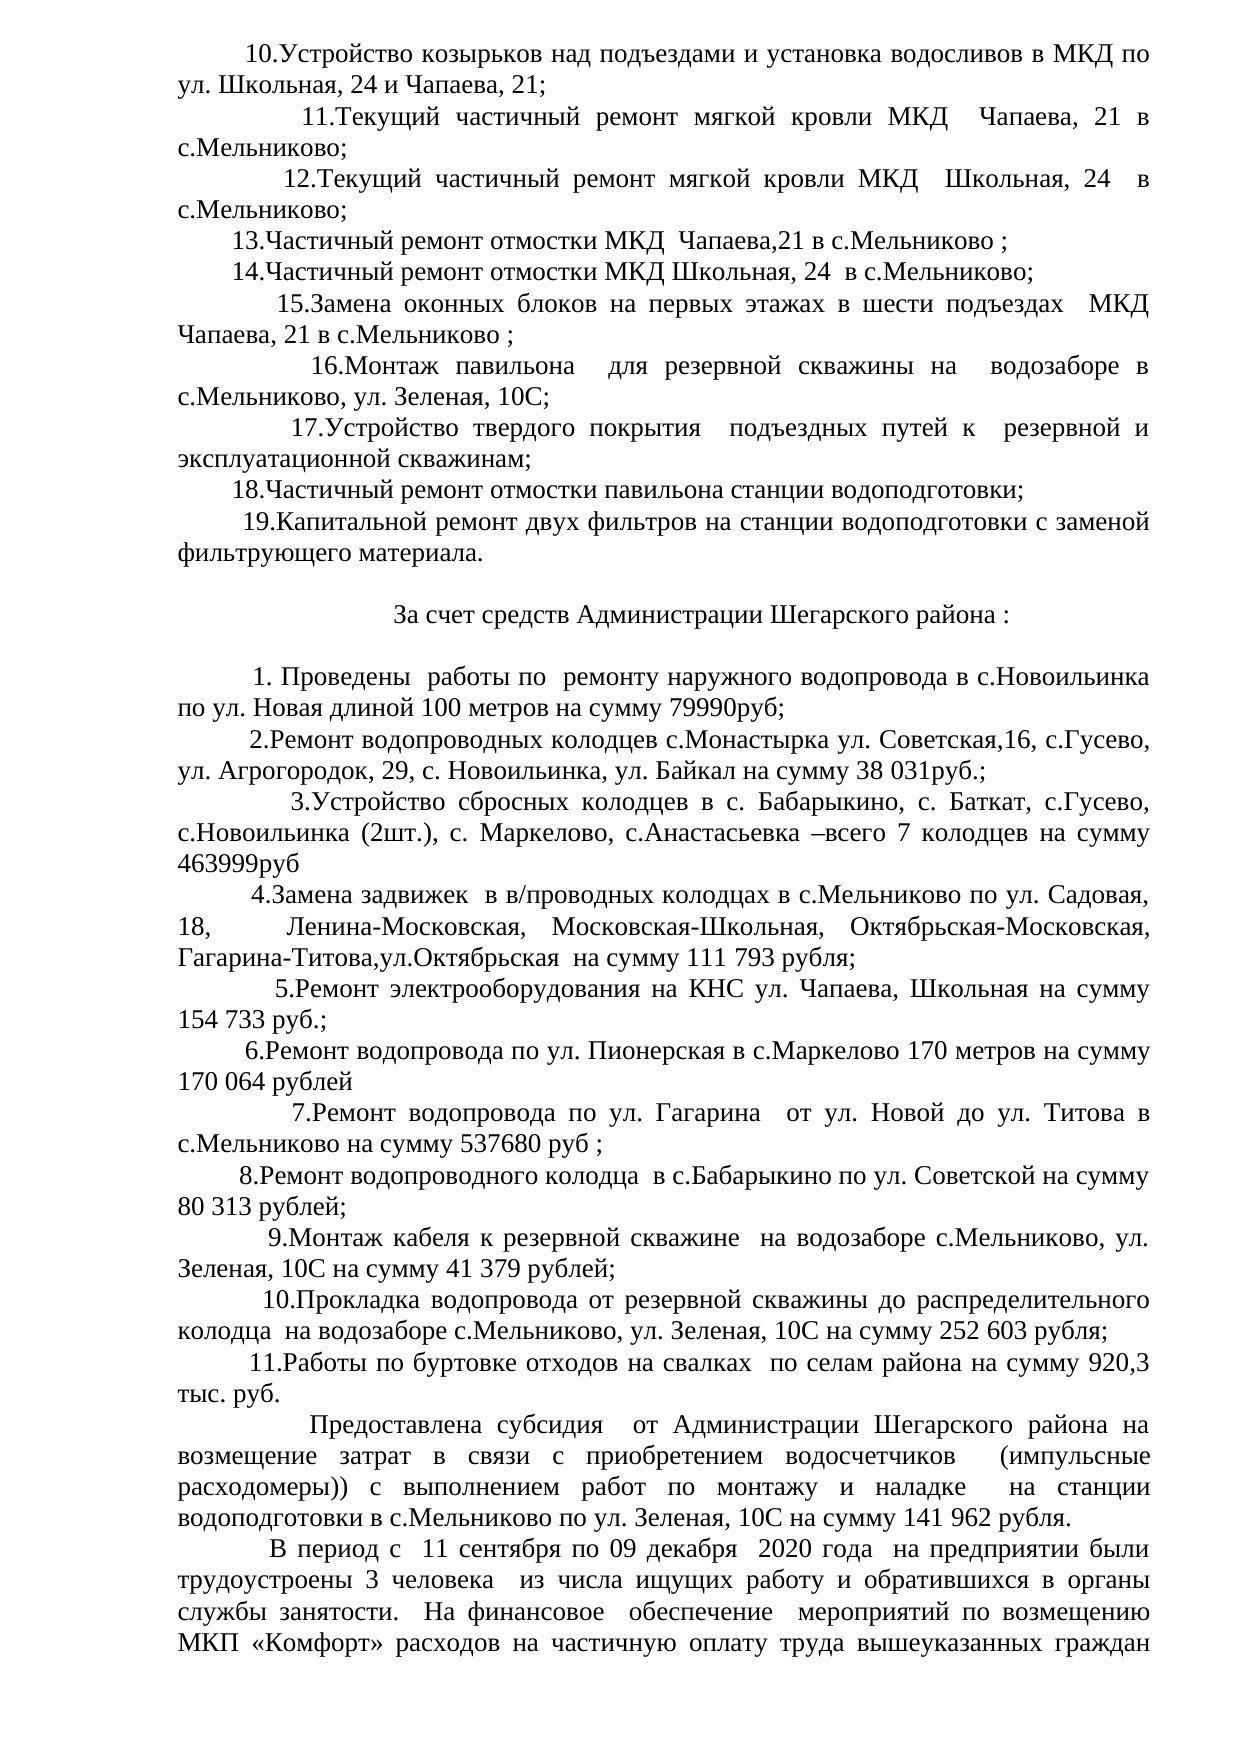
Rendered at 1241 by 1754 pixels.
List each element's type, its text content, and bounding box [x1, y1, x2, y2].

text 14.Частичный ремонт отмостки МКД Школьная, 24 в с.Мельниково; [177, 256, 1152, 287]
text 18.Частичный ремонт отмостки павильона станции водоподготовки; [177, 473, 1152, 505]
text Предоставлена субсидия от Администрации Шегарского района на возмещение затрат в связи с приобретением водосчетчиков (импульсные расходомеры)) с выполнением работ по монтажу и наладке на станции водоподготовки в с.Мельниково по ул. Зеленая, 10С на сумму 141 962 рубля. [177, 1408, 1152, 1532]
text 11.Текущий частичный ремонт мягкой кровли МКД Чапаева, 21 в с.Мельниково; [177, 100, 1152, 162]
text 8.Ремонт водопроводного колодца в с.Бабарыкино по ул. Советской на сумму 80 313 рублей; [177, 1159, 1152, 1221]
text 5.Ремонт электрооборудования на КНС ул. Чапаева, Школьная на сумму 154 733 руб.; [177, 972, 1152, 1034]
text 1. Проведены работы по ремонту наружного водопровода в с.Новоильинка по ул. Новая длиной 100 метров на сумму 79990руб; [177, 660, 1152, 723]
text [177, 1532, 1152, 1657]
text 19.Капитальной ремонт двух фильтров на станции водоподготовки с заменой фильтрующего материала. [177, 505, 1152, 567]
text 11.Работы по буртовке отходов на свалках по селам района на сумму 920,3 тыс. руб. [177, 1346, 1152, 1408]
text 9.Монтаж кабеля к резервной скважине на водозаборе с.Мельниково, ул. Зеленая, 10С на сумму 41 379 рублей; [177, 1221, 1152, 1283]
text 4.Замена задвижек в в/проводных колодцах в с.Мельниково по ул. Садовая, 18, Ленина-Московская, Московская-Школьная, Октябрьская-Московская, Гагарина-Титова,ул.Октябрьская на сумму 111 793 рубля; [177, 878, 1152, 972]
text 13.Частичный ремонт отмостки МКД Чапаева,21 в с.Мельниково ; [177, 224, 1152, 256]
text 16.Монтаж павильона для резервной скважины на водозаборе в с.Мельниково, ул. Зеленая, 10С; [177, 349, 1152, 411]
text 7.Ремонт водопровода по ул. Гагарина от ул. Новой до ул. Титова в с.Мельниково на сумму 537680 руб ; [177, 1096, 1152, 1159]
text 10.Устройство козырьков над подъездами и установка водосливов в МКД по ул. Школьная, 24 и Чапаева, 21; [177, 37, 1152, 100]
text 2.Ремонт водопроводных колодцев с.Монастырка ул. Советская,16, с.Гусево, ул. Агрогородок, 29, с. Новоильинка, ул. Байкал на сумму 38 031руб.; [177, 723, 1152, 785]
text 17.Устройство твердого покрытия подъездных путей к резервной и эксплуатационной скважинам; [177, 411, 1152, 473]
text 3.Устройство сбросных колодцев в с. Бабарыкино, с. Баткат, с.Гусево, с.Новоильинка (2шт.), с. Маркелово, с.Анастасьевка –всего 7 колодцев на сумму 463999руб [177, 785, 1152, 878]
list За счет средств Администрации Шегарского района : [252, 598, 1152, 629]
text 15.Замена оконных блоков на первых этажах в шести подъездах МКД Чапаева, 21 в с.Мельниково ; [177, 287, 1152, 349]
text 6.Ремонт водопровода по ул. Пионерская в с.Маркелово 170 метров на сумму 170 064 рублей [177, 1034, 1152, 1096]
text 10.Прокладка водопровода от резервной скважины до распределительного колодца на водозаборе с.Мельниково, ул. Зеленая, 10С на сумму 252 603 рубля; [177, 1283, 1152, 1346]
text 12.Текущий частичный ремонт мягкой кровли МКД Школьная, 24 в с.Мельниково; [177, 162, 1152, 224]
